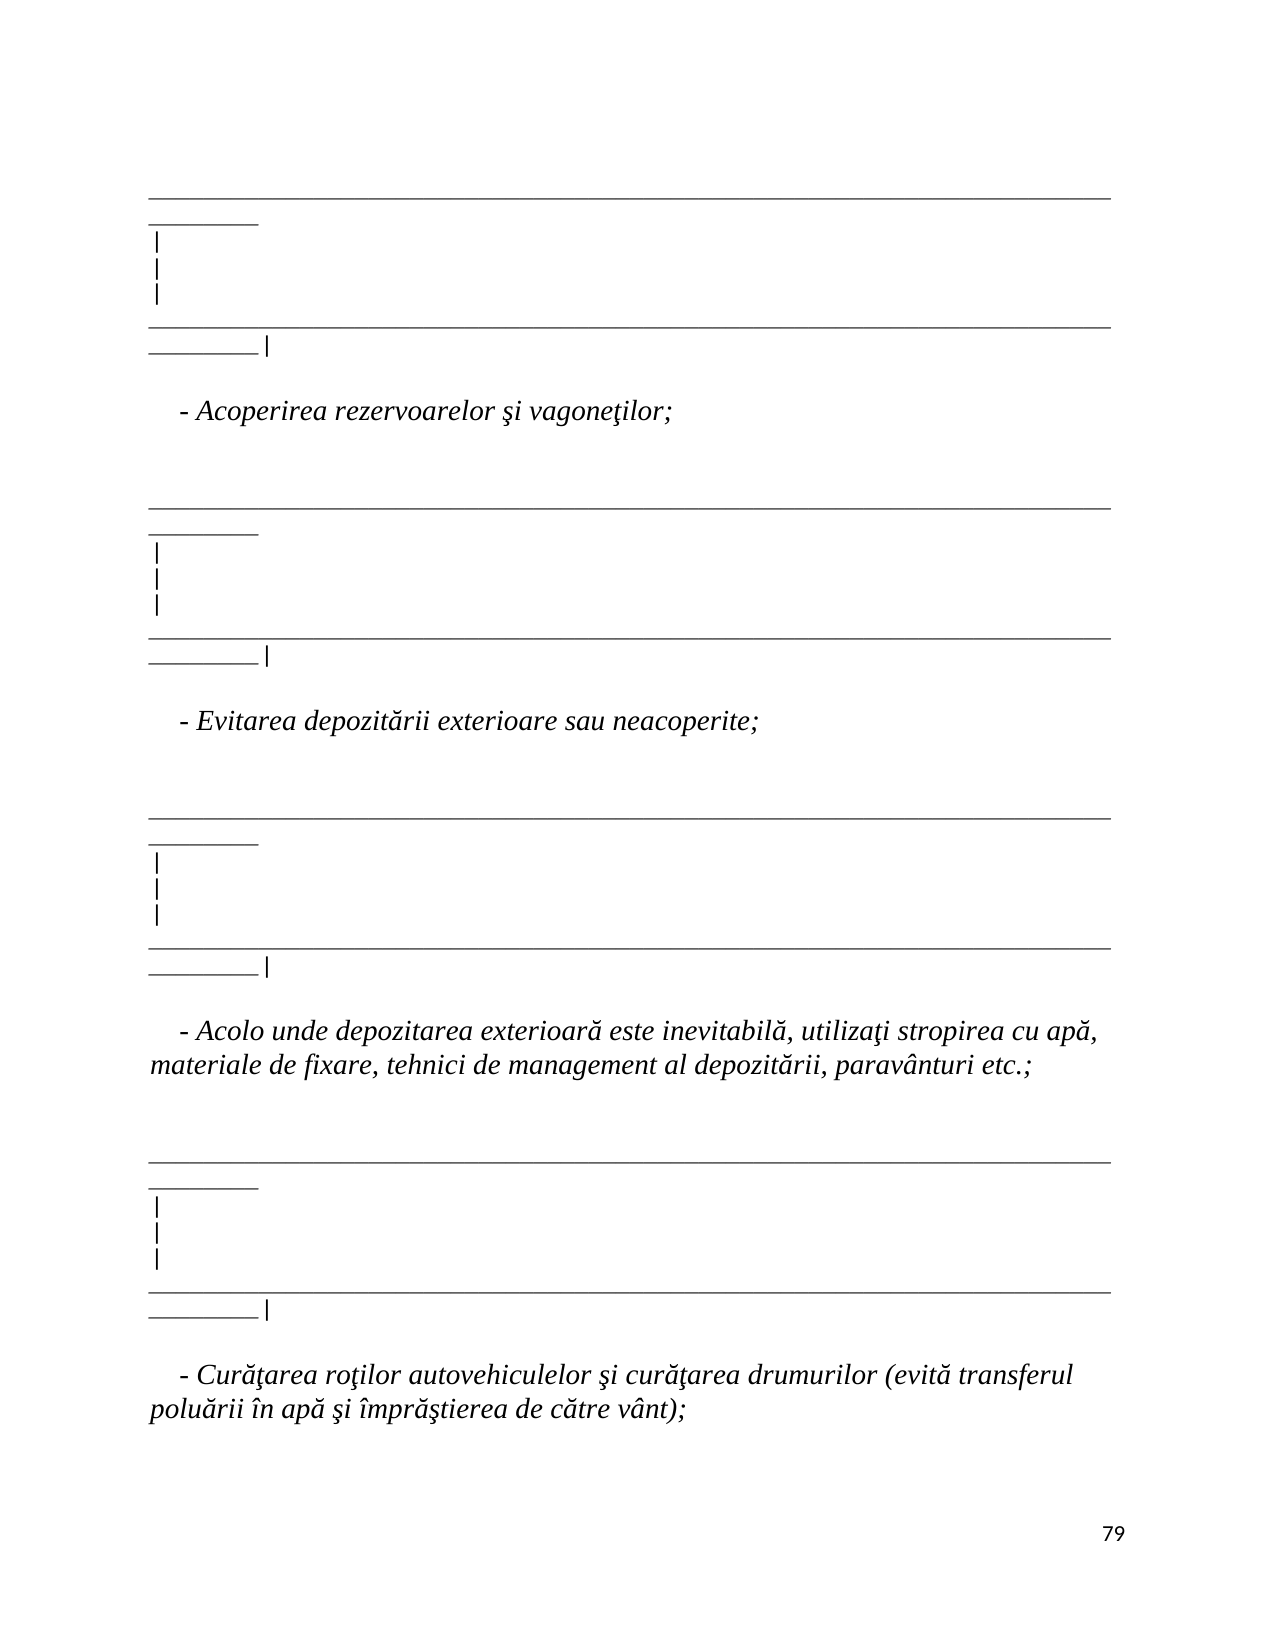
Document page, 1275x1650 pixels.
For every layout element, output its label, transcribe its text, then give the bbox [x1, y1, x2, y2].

text ______________________________________________________________________________ [150, 150, 1125, 230]
text | | [150, 230, 1125, 282]
text ______________________________________________________________________________ [150, 460, 1125, 540]
text |______________________________________________________________________________| [150, 902, 1125, 980]
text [150, 1246, 1125, 1324]
text | | [150, 850, 1125, 902]
text ______________________________________________________________________________ [150, 770, 1125, 850]
text |______________________________________________________________________________| [150, 592, 1125, 670]
text |______________________________________________________________________________| [150, 282, 1125, 359]
text - Evitarea depozitării exterioare sau neacoperite; [150, 703, 1125, 737]
text - Curăţarea roţilor autovehiculelor şi curăţarea drumurilor (evită transferul poluării în apă şi împrăştierea de către vânt); [150, 1357, 1125, 1424]
text - Acolo unde depozitarea exterioară este inevitabilă, utilizaţi stropirea cu apă, materiale de fixare, tehnici de management al depozitării, paravânturi etc.; [150, 1013, 1125, 1081]
text - Acoperirea rezervoarelor şi vagoneţilor; [150, 393, 1125, 427]
text ______________________________________________________________________________ [150, 1114, 1125, 1194]
text | | [150, 1194, 1125, 1246]
text | | [150, 540, 1125, 592]
